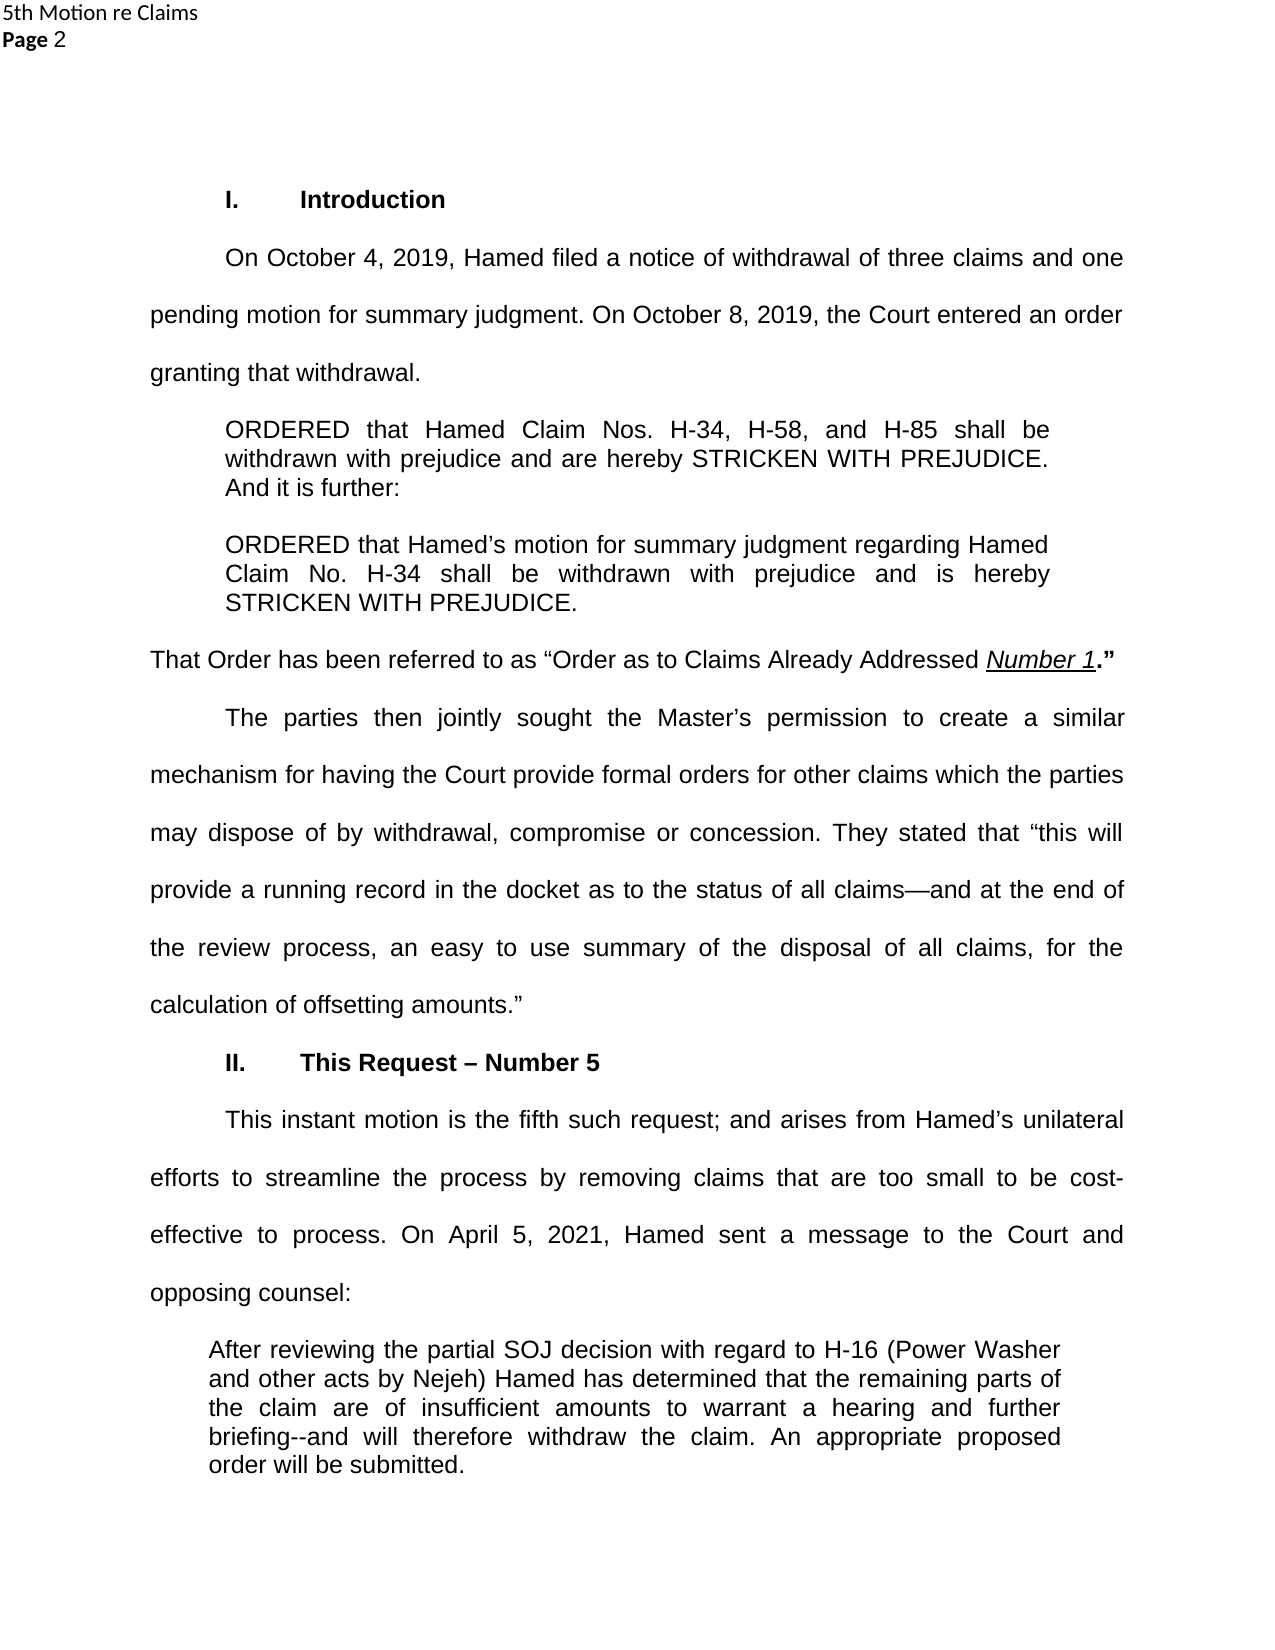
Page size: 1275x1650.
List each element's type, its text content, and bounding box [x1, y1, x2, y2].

text ORDERED that Hamed Claim Nos. H-34, H-58, and H-85 shall be withdrawn with prejudice and are hereby STRICKEN WITH PREJUDICE. And it is further: [225, 415, 1050, 502]
text The parties then jointly sought the Master’s permission to create a similar mechanism for having the Court provide formal orders for other claims which the parties may dispose of by withdrawal, compromise or concession. They stated that “this will provide a running record in the docket as to the status of all claims—and at the end of the review process, an easy to use summary of the disposal of all claims, for the calculation of offsetting amounts.” [150, 703, 1125, 1019]
list This Request – Number 5 [225, 1048, 1137, 1077]
text After reviewing the partial SOJ decision with regard to H-16 (Power Washer and other acts by Nejeh) Hamed has determined that the remaining parts of the claim are of insufficient amounts to warrant a hearing and further briefing--and will therefore withdraw the claim. An appropriate proposed order will be submitted. [208, 1335, 1062, 1479]
list Introduction [225, 185, 1137, 214]
text That Order has been referred to as “Order as to Claims Already Addressed Number 1.” [150, 645, 1137, 674]
text This instant motion is the fifth such request; and arises from Hamed’s unilateral efforts to streamline the process by removing claims that are too small to be cost-effective to process. On April 5, 2021, Hamed sent a message to the Court and opposing counsel: [150, 1105, 1125, 1307]
text On October 4, 2019, Hamed filed a notice of withdrawal of three claims and one pending motion for summary judgment. On October 8, 2019, the Court entered an order granting that withdrawal. [150, 243, 1125, 387]
text ORDERED that Hamed’s motion for summary judgment regarding Hamed Claim No. H-34 shall be withdrawn with prejudice and is hereby STRICKEN WITH PREJUDICE. [225, 530, 1050, 617]
